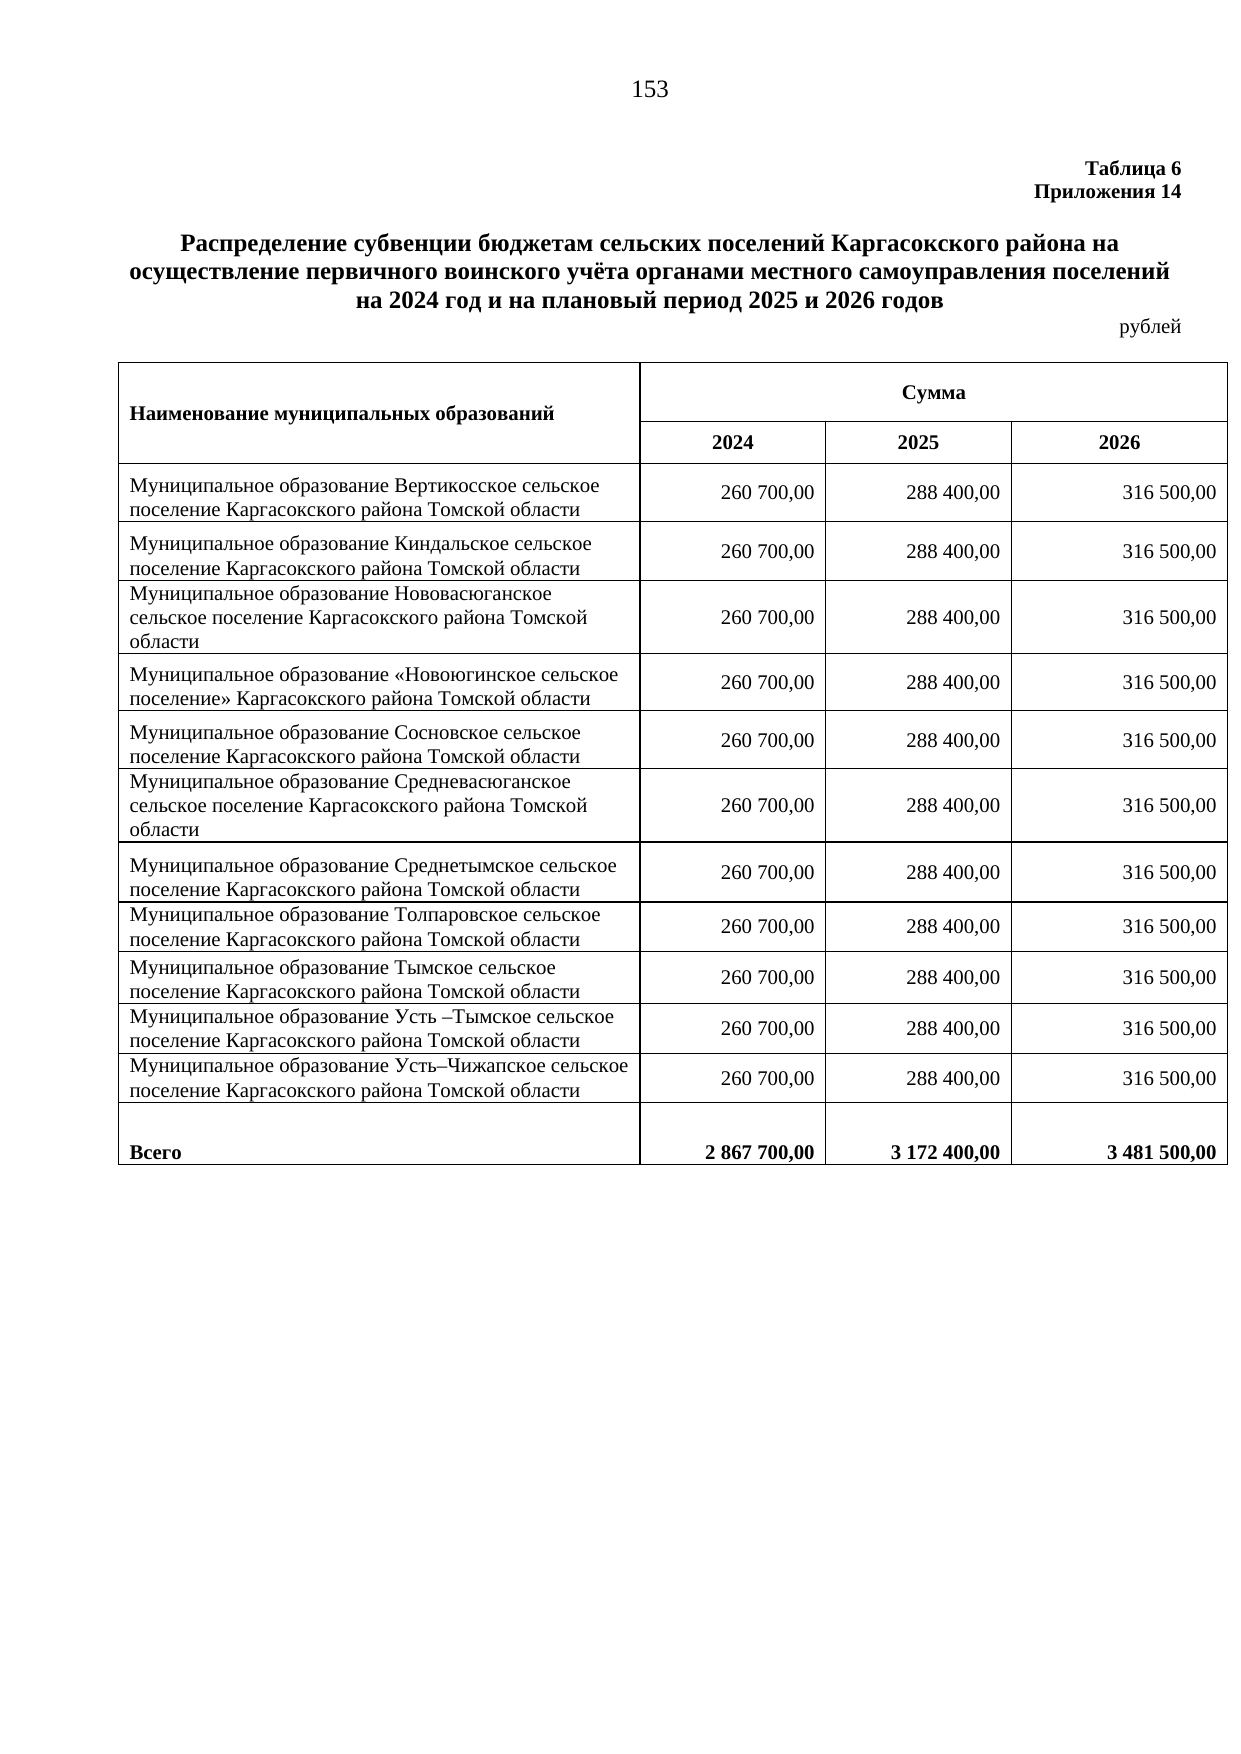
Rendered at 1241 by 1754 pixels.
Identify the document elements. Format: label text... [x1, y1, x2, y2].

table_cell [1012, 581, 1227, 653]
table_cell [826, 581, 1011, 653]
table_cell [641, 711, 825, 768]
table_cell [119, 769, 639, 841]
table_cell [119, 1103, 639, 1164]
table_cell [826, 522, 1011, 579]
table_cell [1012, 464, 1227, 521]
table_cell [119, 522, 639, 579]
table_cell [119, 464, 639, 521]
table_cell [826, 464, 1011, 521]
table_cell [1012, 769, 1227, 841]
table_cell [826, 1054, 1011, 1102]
text Приложения 14 [118, 179, 1181, 203]
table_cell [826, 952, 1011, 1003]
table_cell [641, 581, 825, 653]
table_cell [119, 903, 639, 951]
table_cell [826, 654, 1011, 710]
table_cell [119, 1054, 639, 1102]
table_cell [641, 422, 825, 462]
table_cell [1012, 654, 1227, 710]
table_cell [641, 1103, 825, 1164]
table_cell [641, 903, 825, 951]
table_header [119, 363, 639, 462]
text рублей [118, 314, 1181, 338]
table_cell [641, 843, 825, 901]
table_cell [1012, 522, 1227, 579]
text Таблица 6 [118, 155, 1181, 179]
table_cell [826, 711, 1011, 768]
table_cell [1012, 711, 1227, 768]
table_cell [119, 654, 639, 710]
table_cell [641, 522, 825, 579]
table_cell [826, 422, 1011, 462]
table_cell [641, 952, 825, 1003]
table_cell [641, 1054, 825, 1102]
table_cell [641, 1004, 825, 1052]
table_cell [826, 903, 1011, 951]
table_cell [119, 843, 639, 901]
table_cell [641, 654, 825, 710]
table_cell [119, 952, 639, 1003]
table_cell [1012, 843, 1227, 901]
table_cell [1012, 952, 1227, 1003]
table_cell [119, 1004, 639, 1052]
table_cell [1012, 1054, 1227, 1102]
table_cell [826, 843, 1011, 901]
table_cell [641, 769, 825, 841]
text Распределение субвенции бюджетам сельских поселений Каргасокского района на осуществление первичного воинского учёта органами местного самоуправления поселений на 2024 год и на плановый период 2025 и 2026 годов [118, 228, 1181, 314]
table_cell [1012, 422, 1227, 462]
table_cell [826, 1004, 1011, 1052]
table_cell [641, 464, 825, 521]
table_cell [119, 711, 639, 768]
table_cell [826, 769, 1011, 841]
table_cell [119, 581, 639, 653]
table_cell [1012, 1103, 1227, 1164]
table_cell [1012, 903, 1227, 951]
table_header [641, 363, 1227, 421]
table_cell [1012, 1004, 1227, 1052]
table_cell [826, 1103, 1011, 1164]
